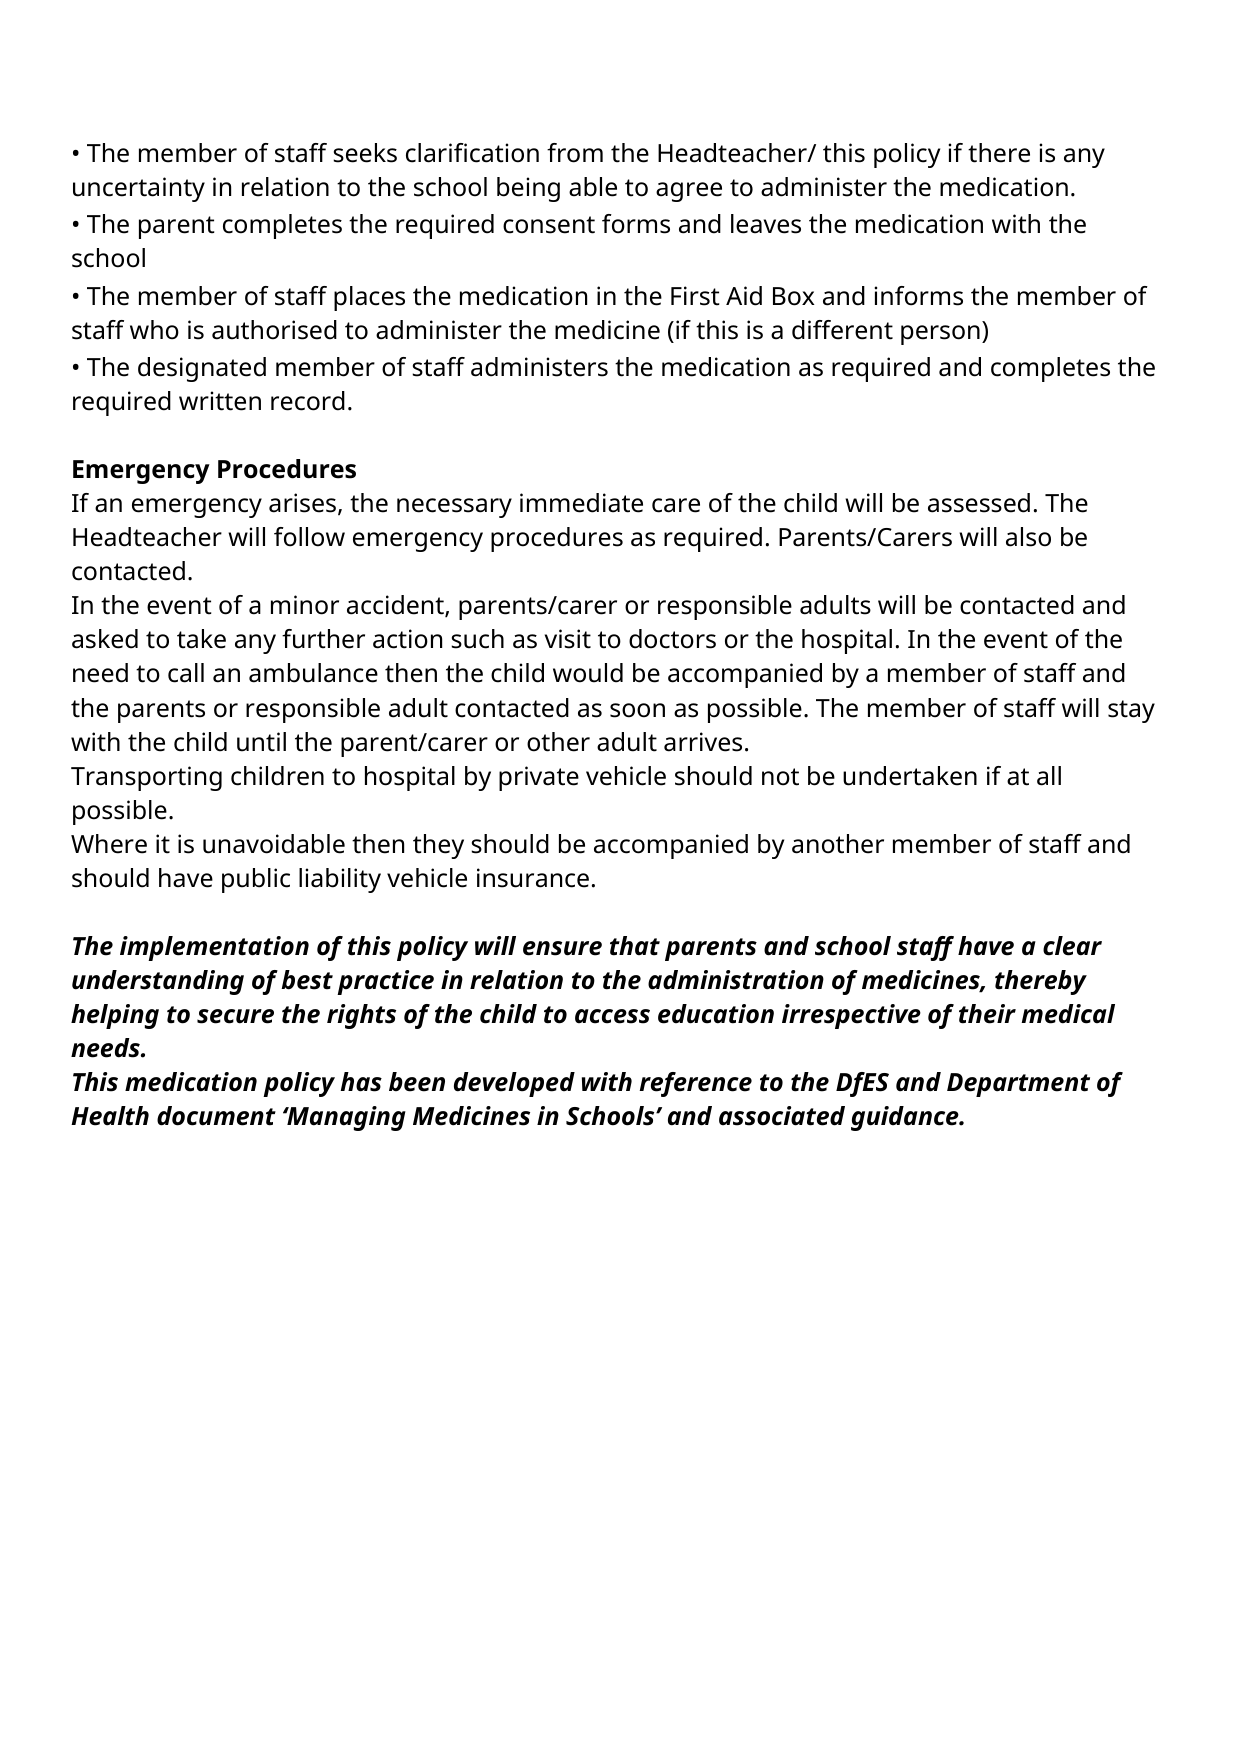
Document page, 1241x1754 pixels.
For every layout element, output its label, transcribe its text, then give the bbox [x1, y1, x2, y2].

text In the event of a minor accident, parents/carer or responsible adults will be contacted and asked to take any further action such as visit to doctors or the hospital. In the event of the need to call an ambulance then the child would be accompanied by a member of staff and the parents or responsible adult contacted as soon as possible. The member of staff will stay with the child until the parent/carer or other adult arrives. [71, 588, 1169, 758]
text Transporting children to hospital by private vehicle should not be undertaken if at all possible. [71, 758, 1169, 826]
text Where it is unavoidable then they should be accompanied by another member of staff and should have public liability vehicle insurance. [71, 826, 1169, 894]
text • The member of staff places the medication in the First Aid Box and informs the member of staff who is authorised to administer the medicine (if this is a different person) [71, 278, 1169, 346]
text • The member of staff seeks clarification from the Headteacher/ this policy if there is any uncertainty in relation to the school being able to agree to administer the medication. [71, 136, 1169, 204]
text The implementation of this policy will ensure that parents and school staff have a clear understanding of best practice in relation to the administration of medicines, thereby helping to secure the rights of the child to access education irrespective of their medical needs. [71, 929, 1169, 1065]
text This medication policy has been developed with reference to the DfES and Department of Health document ‘Managing Medicines in Schools’ and associated guidance. [71, 1065, 1169, 1133]
text If an emergency arises, the necessary immediate care of the child will be assessed. The Headteacher will follow emergency procedures as required. Parents/Carers will also be contacted. [71, 486, 1169, 588]
text • The parent completes the required consent forms and leaves the medication with the school [71, 207, 1169, 275]
text Emergency Procedures [71, 452, 1169, 486]
text • The designated member of staff administers the medication as required and completes the required written record. [71, 349, 1169, 418]
